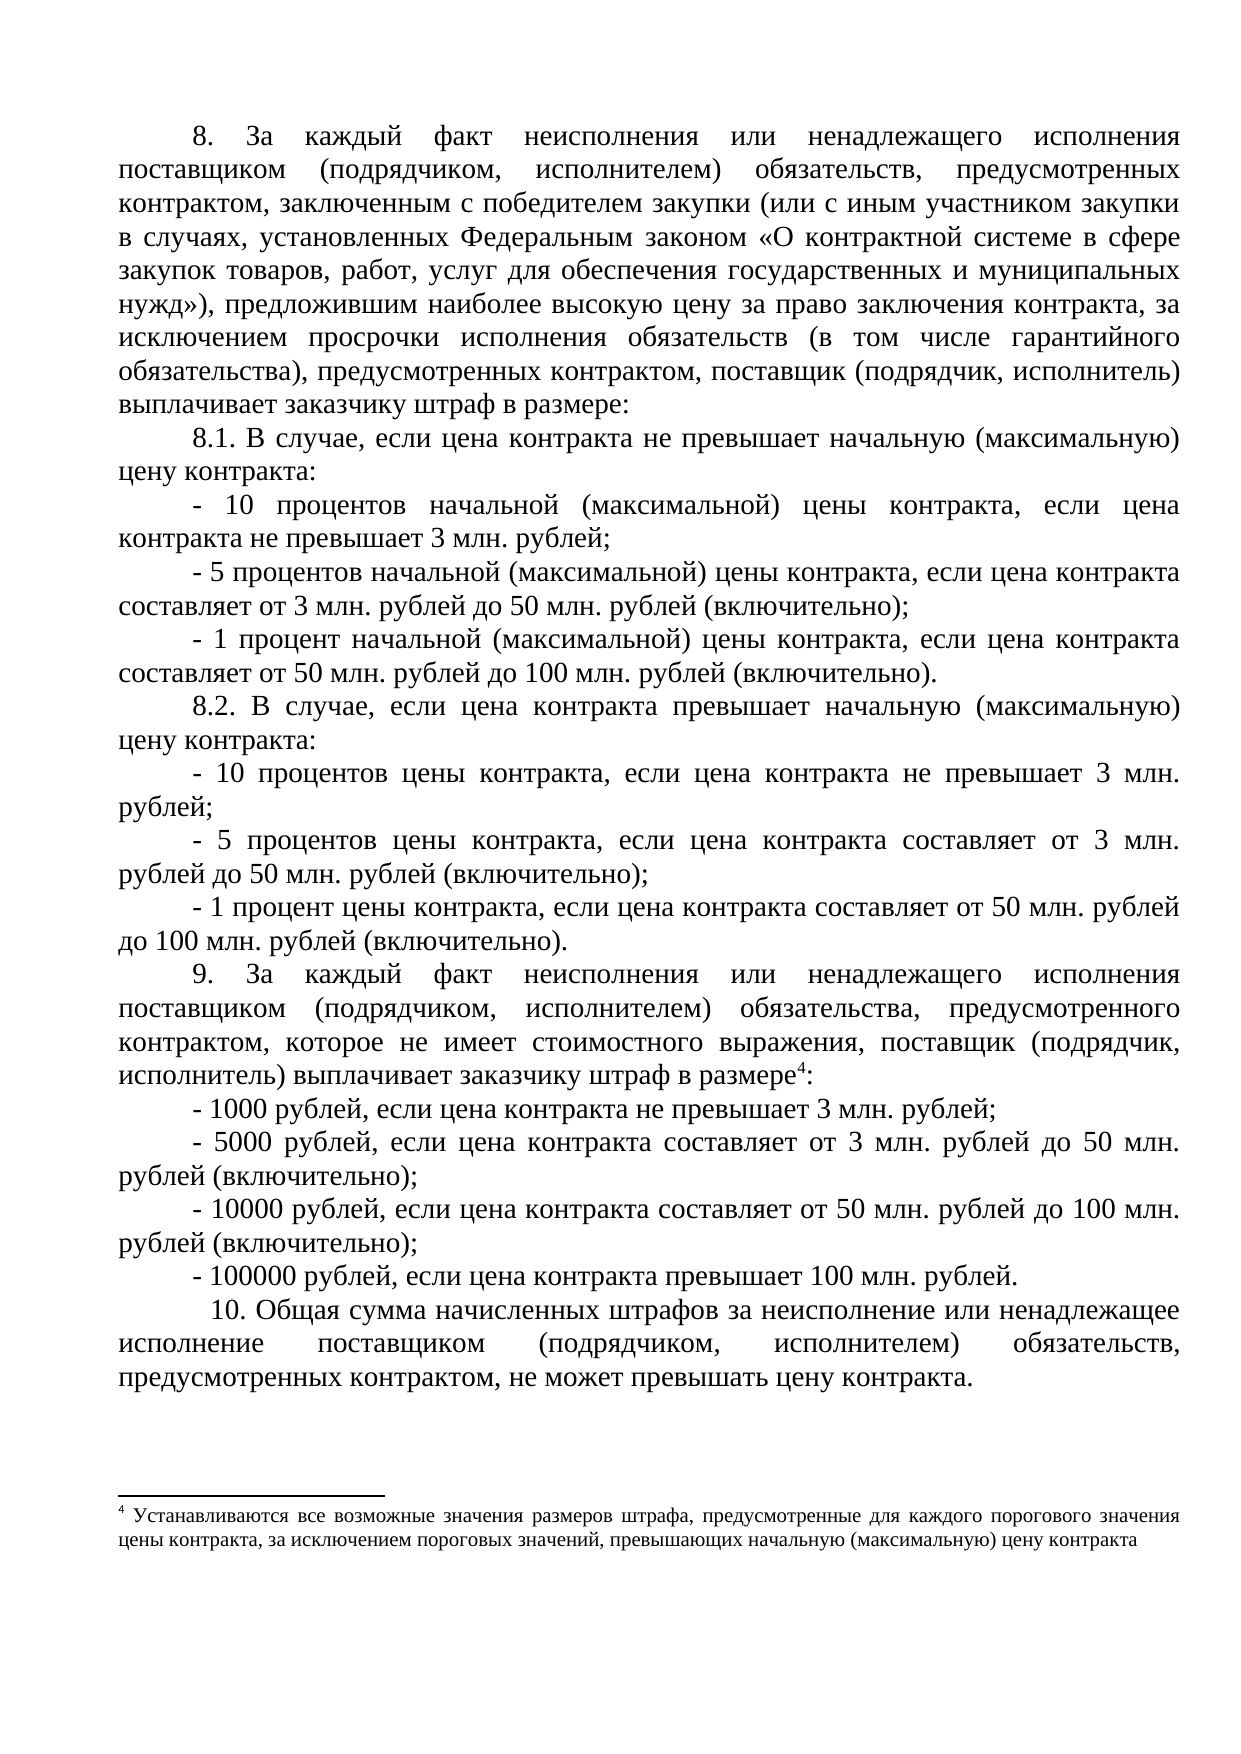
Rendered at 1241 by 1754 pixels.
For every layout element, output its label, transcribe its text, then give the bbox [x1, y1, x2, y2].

text 8.2. В случае, если цена контракта превышает начальную (максимальную) цену контракта: [118, 688, 1181, 755]
text - 1000 рублей, если цена контракта не превышает 3 млн. рублей; [118, 1091, 1181, 1124]
text 9. За каждый факт неисполнения или ненадлежащего исполнения поставщиком (подрядчиком, исполнителем) обязательства, предусмотренного контрактом, которое не имеет стоимостного выражения, поставщик (подрядчик, исполнитель) выплачивает заказчику штраф в размере: [118, 957, 1181, 1091]
text - 5 процентов начальной (максимальной) цены контракта, если цена контракта составляет от 3 млн. рублей до 50 млн. рублей (включительно); [118, 554, 1181, 621]
text - 10 процентов начальной (максимальной) цены контракта, если цена контракта не превышает 3 млн. рублей; [118, 487, 1181, 554]
text 8.1. В случае, если цена контракта не превышает начальную (максимальную) цену контракта: [118, 420, 1181, 487]
text - 1 процент начальной (максимальной) цены контракта, если цена контракта составляет от 50 млн. рублей до 100 млн. рублей (включительно). [118, 621, 1181, 688]
text - 1 процент цены контракта, если цена контракта составляет от 50 млн. рублей до 100 млн. рублей (включительно). [118, 889, 1181, 957]
text - 10 процентов цены контракта, если цена контракта не превышает 3 млн. рублей; [118, 755, 1181, 822]
text - 10000 рублей, если цена контракта составляет от 50 млн. рублей до 100 млн. рублей (включительно); [118, 1191, 1181, 1258]
text - 100000 рублей, если цена контракта превышает 100 млн. рублей. [118, 1258, 1181, 1292]
text 10. Общая сумма начисленных штрафов за неисполнение или ненадлежащее исполнение поставщиком (подрядчиком, исполнителем) обязательств, предусмотренных контрактом, не может превышать цену контракта. [118, 1292, 1181, 1393]
text 8. За каждый факт неисполнения или ненадлежащего исполнения поставщиком (подрядчиком, исполнителем) обязательств, предусмотренных контрактом, заключенным с победителем закупки (или с иным участником закупки в случаях, установленных Федеральным законом «О контрактной системе в сфере закупок товаров, работ, услуг для обеспечения государственных и муниципальных нужд»), предложившим наиболее высокую цену за право заключения контракта, за исключением просрочки исполнения обязательств (в том числе гарантийного обязательства), предусмотренных контрактом, поставщик (подрядчик, исполнитель) выплачивает заказчику штраф в размере: [118, 118, 1181, 420]
text - 5000 рублей, если цена контракта составляет от 3 млн. рублей до 50 млн. рублей (включительно); [118, 1124, 1181, 1191]
text - 5 процентов цены контракта, если цена контракта составляет от 3 млн. рублей до 50 млн. рублей (включительно); [118, 822, 1181, 889]
